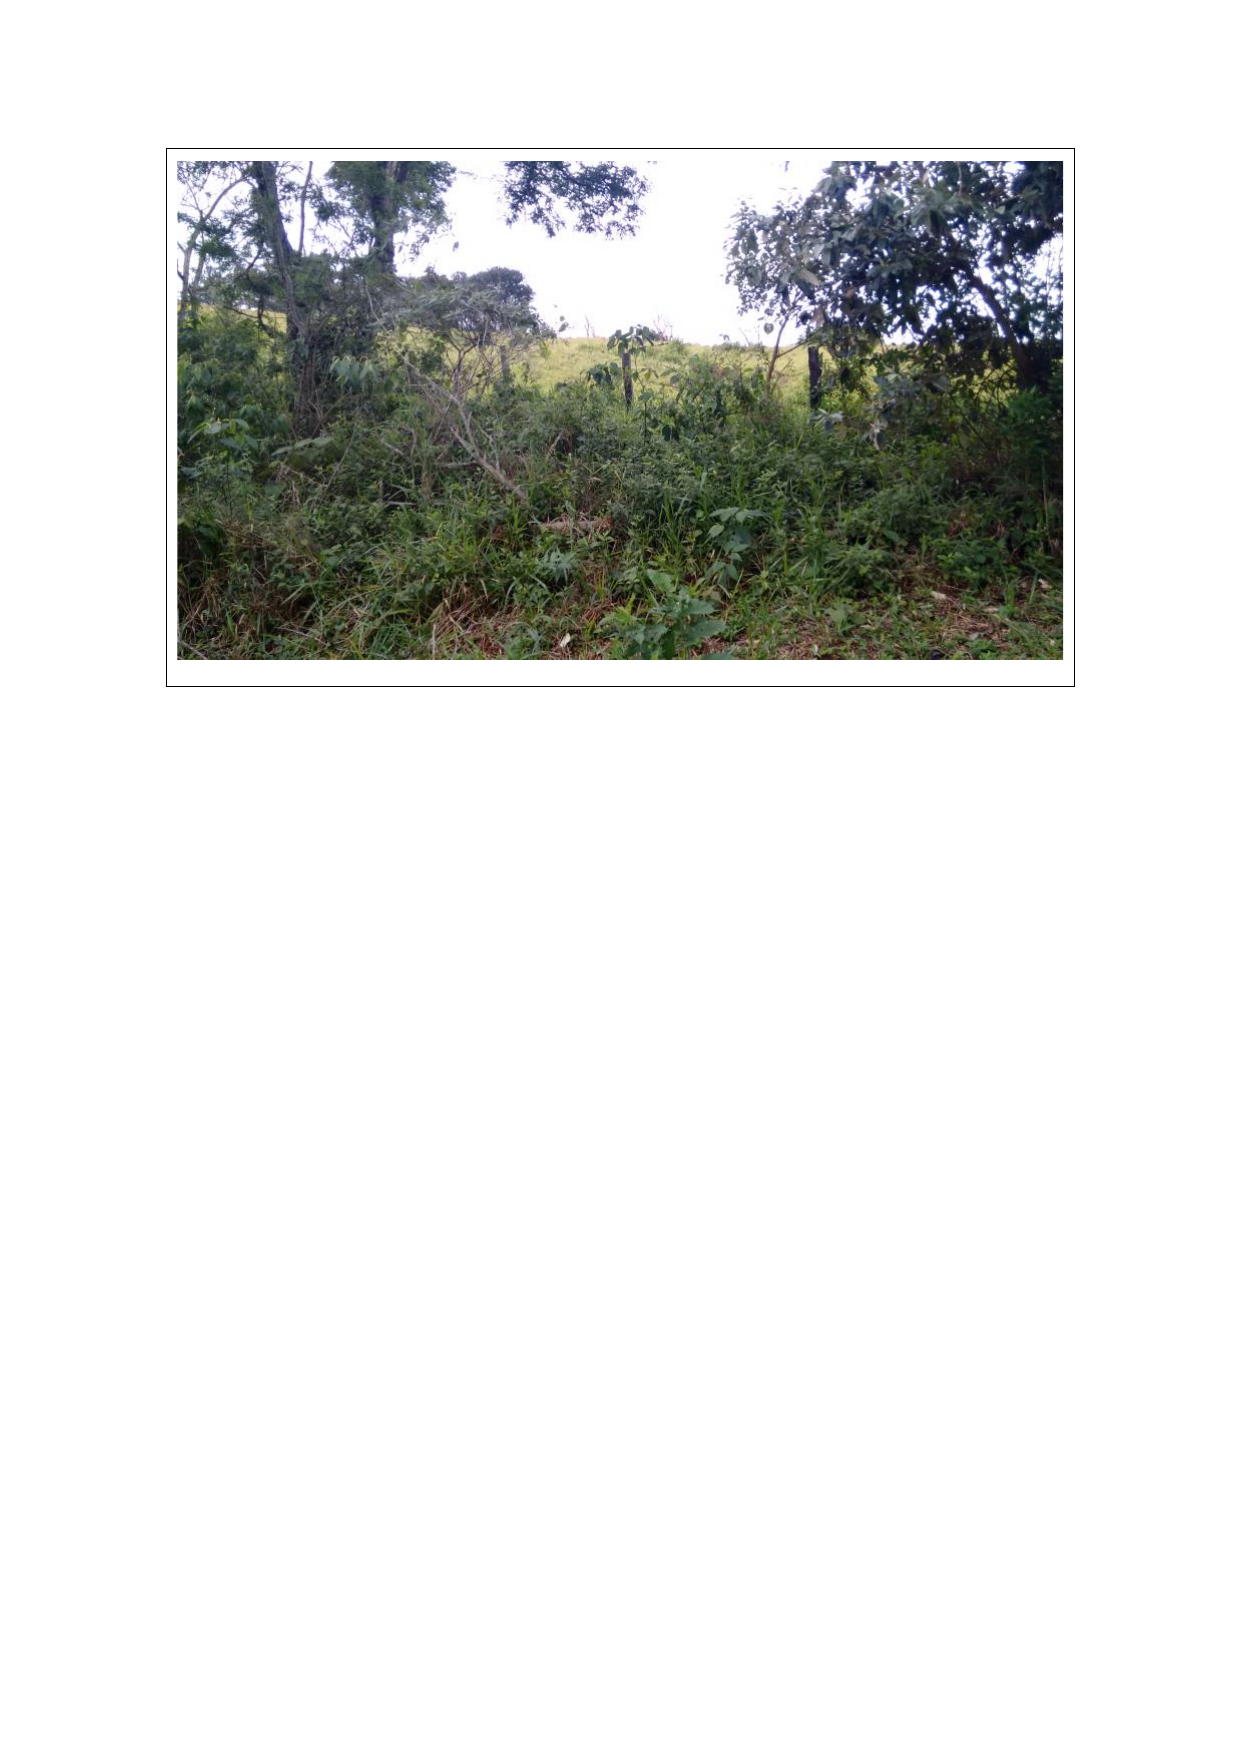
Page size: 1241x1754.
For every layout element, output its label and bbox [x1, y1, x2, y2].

picture [177, 161, 1064, 660]
table_cell [167, 149, 1074, 686]
